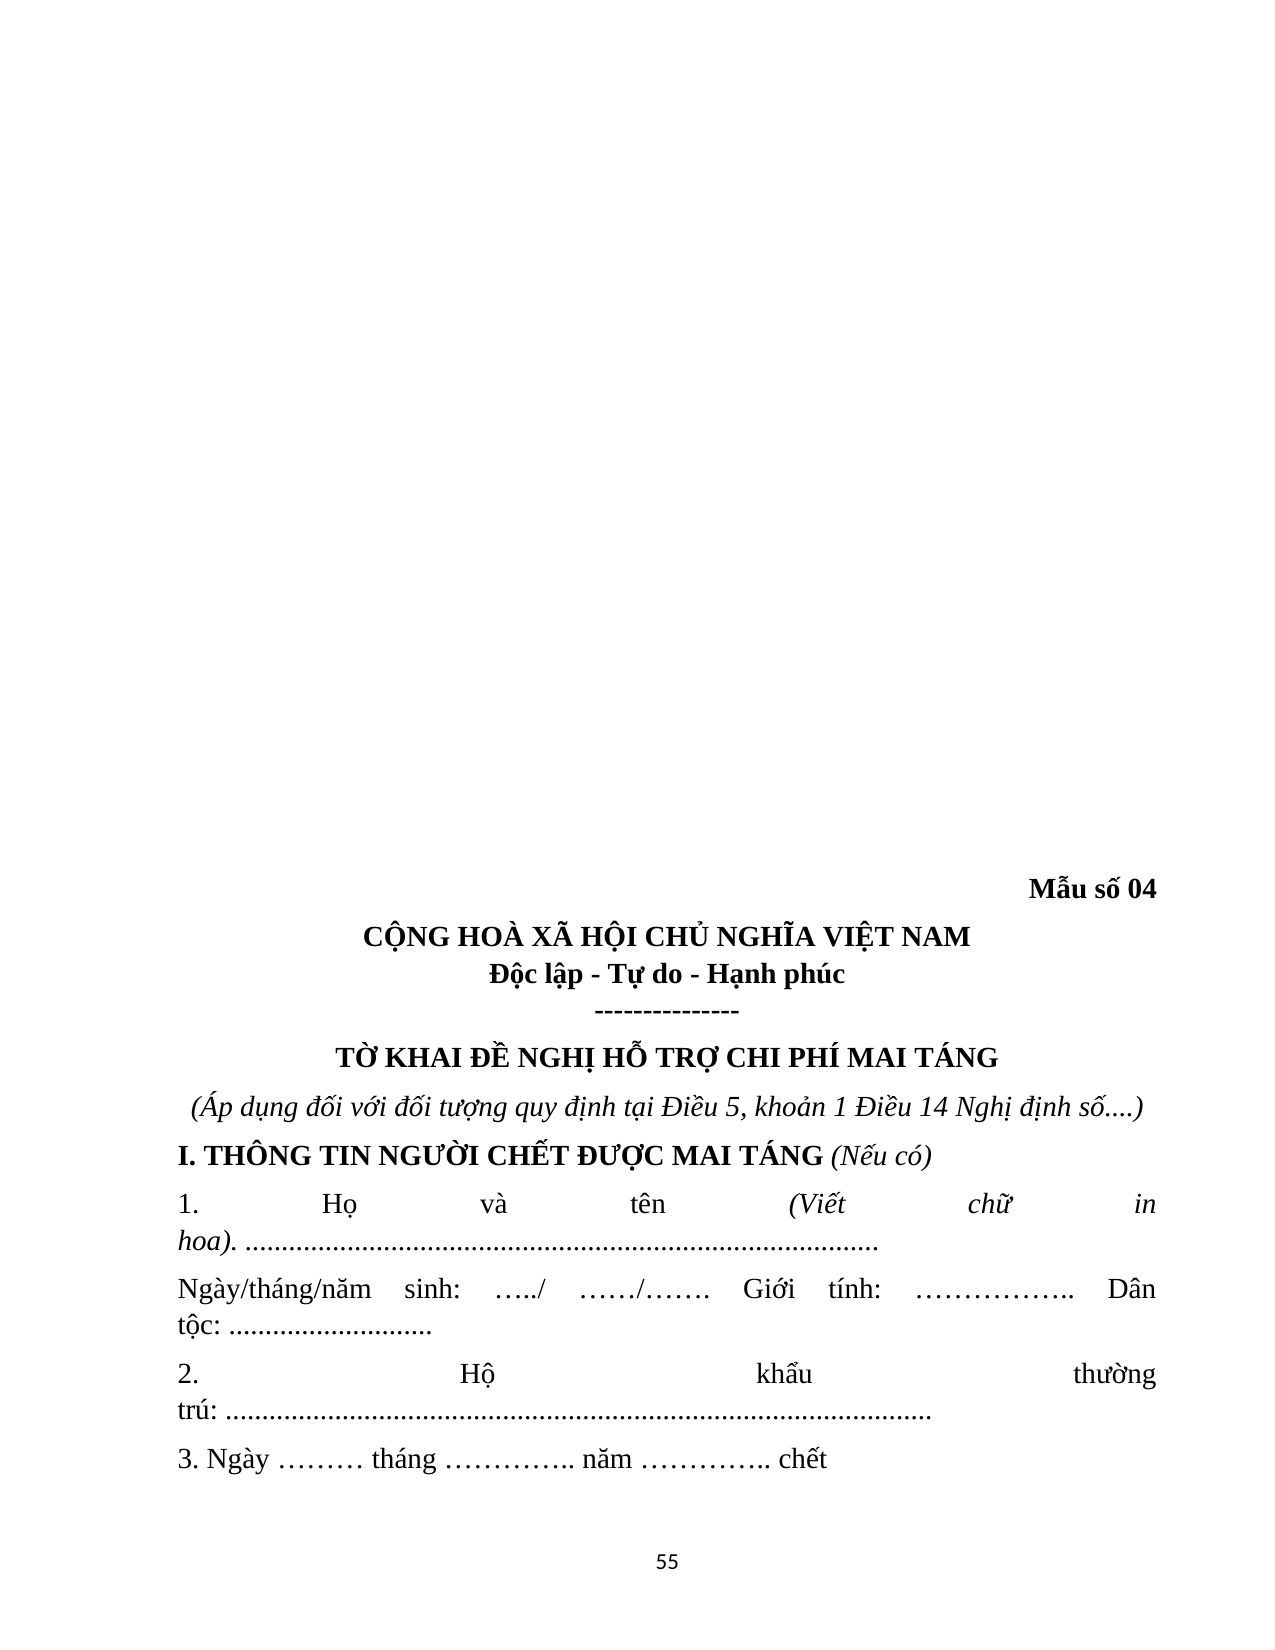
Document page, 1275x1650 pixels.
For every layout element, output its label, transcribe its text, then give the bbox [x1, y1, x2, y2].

text 3. Ngày ……… tháng ………….. năm ………….. chết [177, 1441, 1157, 1474]
text 2. Hộ khẩu thường trú: ................................................................................................. [177, 1356, 1157, 1426]
text TỜ KHAI ĐỀ NGHỊ HỖ TRỢ CHI PHÍ MAI TÁNG [177, 1041, 1157, 1074]
text Mẫu số 04 [177, 871, 1157, 904]
text (Áp dụng đối với đối tượng quy định tại Điều 5, khoản 1 Điều 14 Nghị định số....) [177, 1089, 1157, 1123]
text Ngày/tháng/năm sinh: …../ ……/……. Giới tính: …………….. Dân tộc: ............................ [177, 1271, 1157, 1341]
text CỘNG HOÀ XÃ HỘI CHỦ NGHĨA VIỆT NAM Độc lập - Tự do - Hạnh phúc --------------- [177, 919, 1157, 1025]
text I. THÔNG TIN NGƯỜI CHẾT ĐƯỢC MAI TÁNG (Nếu có) [196, 1138, 1157, 1171]
text 1. Họ và tên (Viết chữ in hoa). ....................................................................................... [177, 1186, 1157, 1256]
